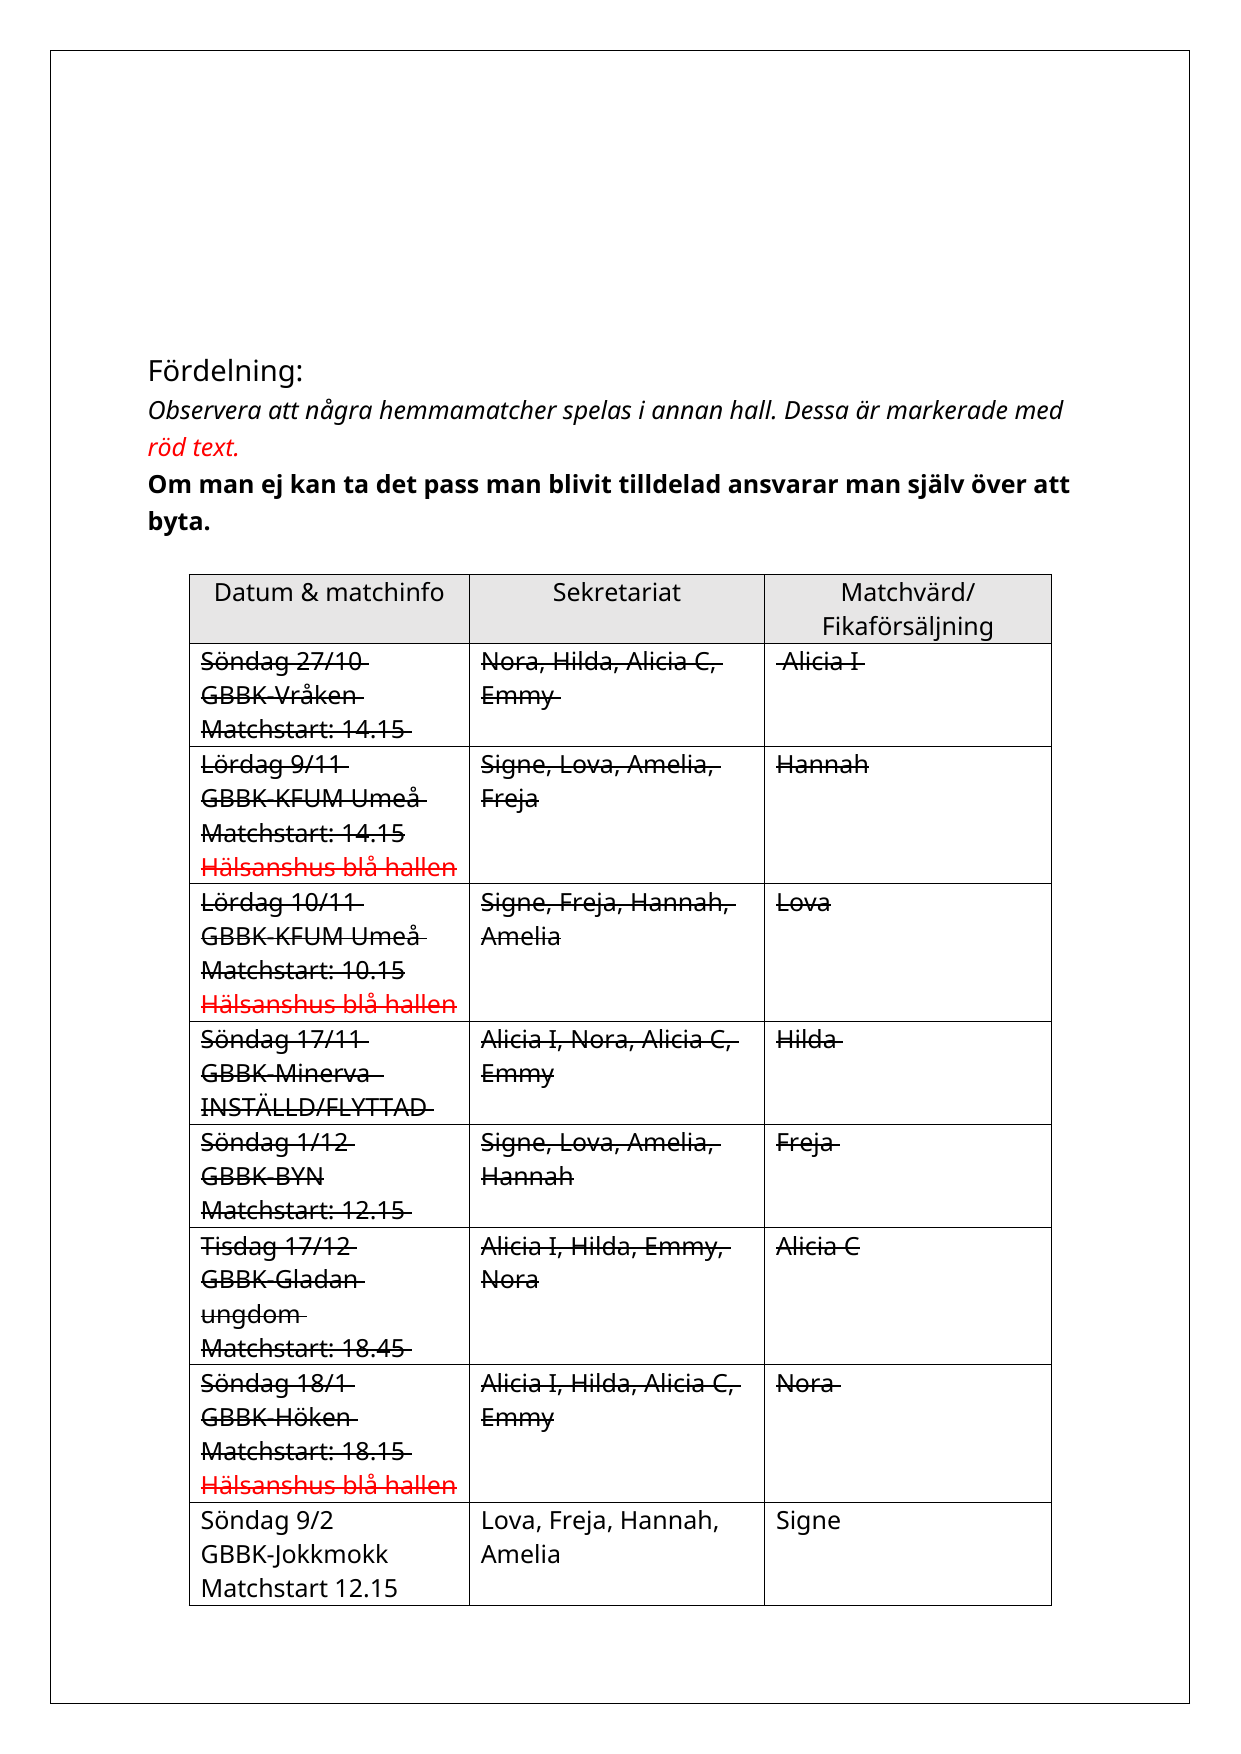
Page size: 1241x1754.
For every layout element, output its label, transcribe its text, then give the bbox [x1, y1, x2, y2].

text Om man ej kan ta det pass man blivit tilldelad ansvarar man själv över att byta. [147, 466, 1093, 537]
table_cell Signe, Lova, Amelia, Freja [470, 747, 764, 883]
table_cell Söndag 9/2 GBBK-Jokkmokk Matchstart 12.15 [190, 1503, 469, 1605]
table_cell Alicia I [765, 644, 1051, 746]
table_header Matchvärd/Fikaförsäljning [765, 575, 1051, 643]
table_cell Nora [765, 1365, 1051, 1502]
table_cell Söndag 1/12 GBBK-BYN Matchstart: 12.15 [190, 1125, 469, 1227]
table_cell Freja [765, 1125, 1051, 1227]
table_cell Signe, Lova, Amelia, Hannah [470, 1125, 764, 1227]
table_cell Söndag 18/1 GBBK-Höken Matchstart: 18.15 Hälsanshus blå hallen [190, 1365, 469, 1502]
table_header Datum & matchinfo [190, 575, 469, 643]
table_cell Lova [765, 884, 1051, 1021]
table_cell Signe [765, 1503, 1051, 1605]
table_cell Signe, Freja, Hannah, Amelia [470, 884, 764, 1021]
table_cell Tisdag 17/12 GBBK-Gladan ungdom Matchstart: 18.45 [190, 1228, 469, 1364]
table_cell Lördag 10/11 GBBK-KFUM Umeå Matchstart: 10.15 Hälsanshus blå hallen [190, 884, 469, 1021]
table_cell Hannah [765, 747, 1051, 883]
table_cell Lova, Freja, Hannah, Amelia [470, 1503, 764, 1605]
table_cell Nora, Hilda, Alicia C, Emmy [470, 644, 764, 746]
table_cell Hilda [765, 1022, 1051, 1124]
table_cell Lördag 9/11 GBBK-KFUM Umeå Matchstart: 14.15 Hälsanshus blå hallen [190, 747, 469, 883]
text Fördelning: [147, 350, 1093, 390]
table_cell Alicia I, Nora, Alicia C, Emmy [470, 1022, 764, 1124]
text Observera att några hemmamatcher spelas i annan hall. Dessa är markerade med röd text. [147, 393, 1093, 464]
table_cell Söndag 27/10 GBBK-Vråken Matchstart: 14.15 [190, 644, 469, 746]
table_cell Söndag 17/11 GBBK-Minerva INSTÄLLD/FLYTTAD [190, 1022, 469, 1124]
table_cell Alicia I, Hilda, Alicia C, Emmy [470, 1365, 764, 1502]
table_cell Alicia C [765, 1228, 1051, 1364]
table_header Sekretariat [470, 575, 764, 643]
table_cell Alicia I, Hilda, Emmy, Nora [470, 1228, 764, 1364]
